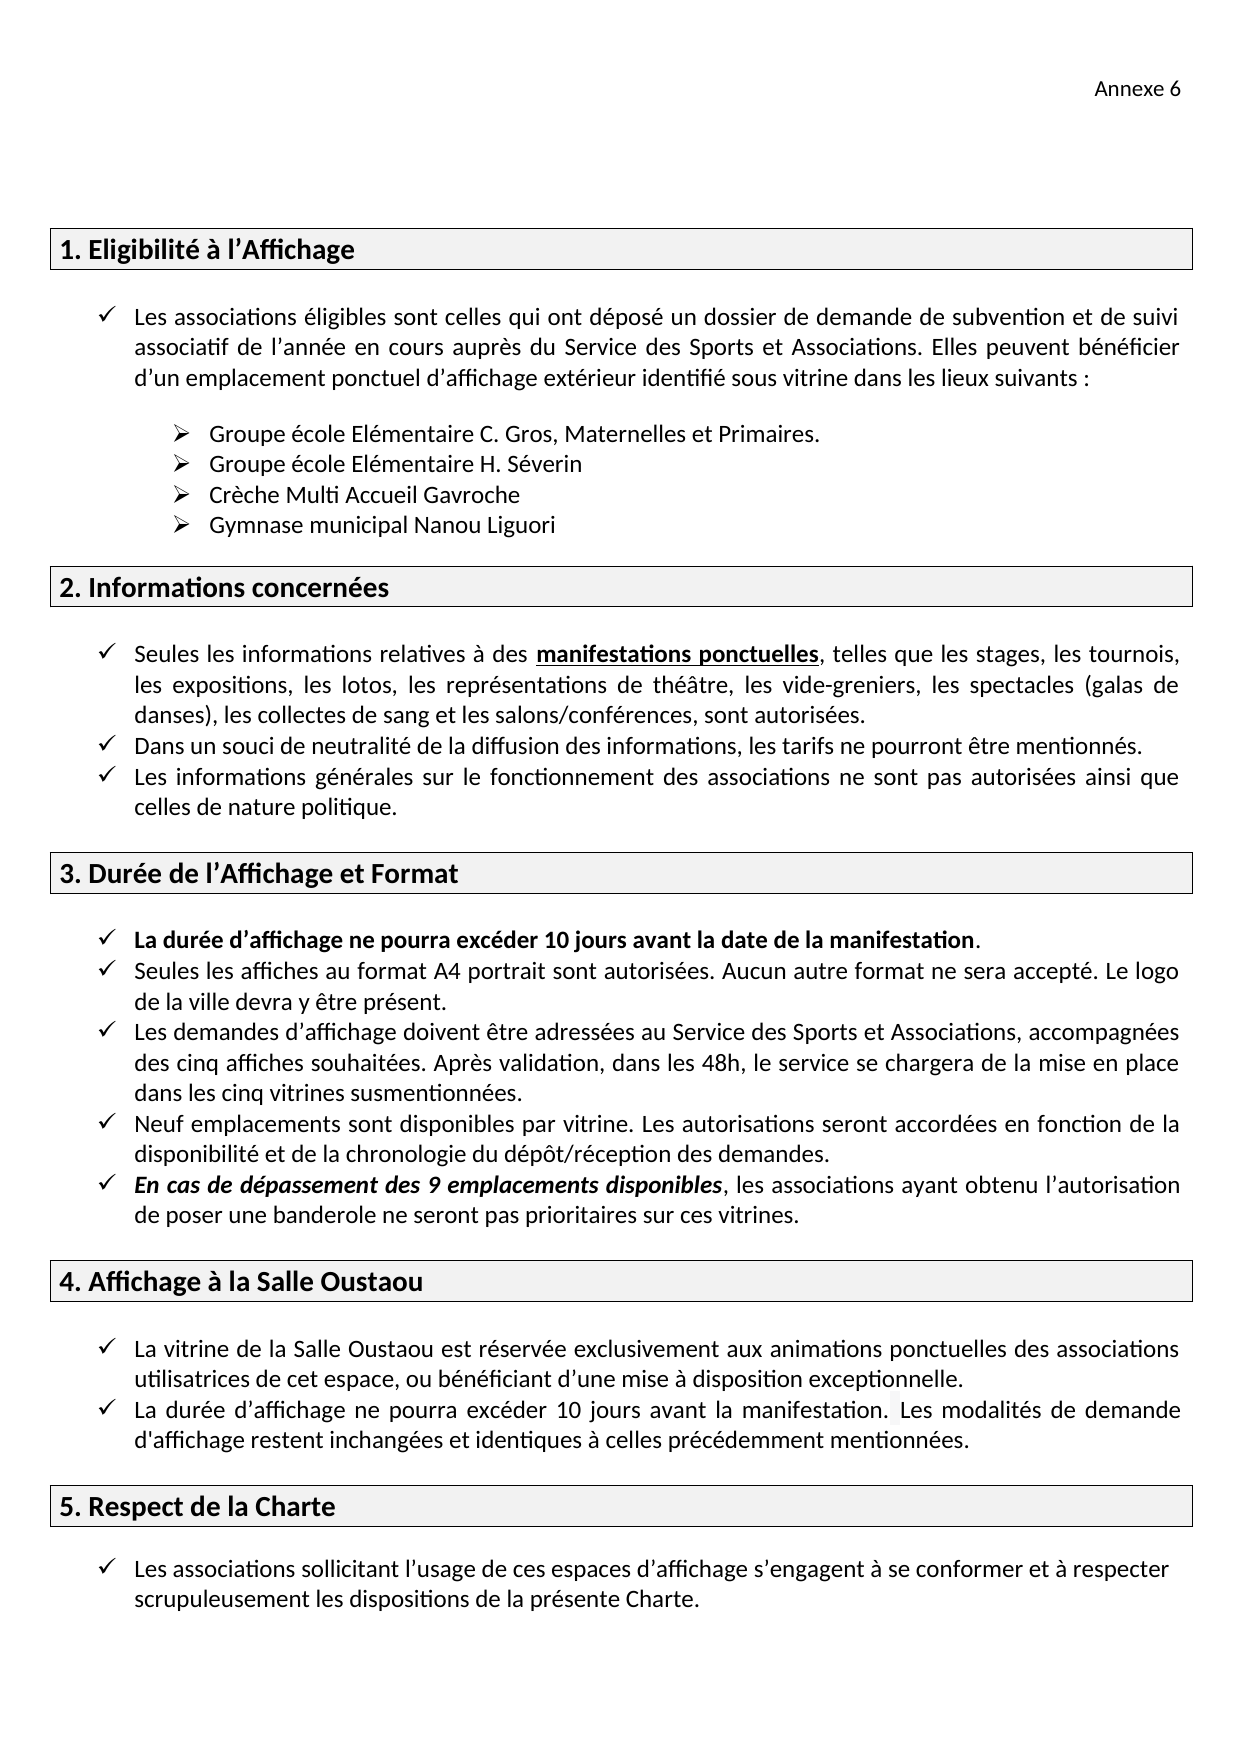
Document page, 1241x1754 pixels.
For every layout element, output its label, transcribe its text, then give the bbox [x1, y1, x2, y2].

list Dans un souci de neutralité de la diffusion des informations, les tarifs ne pourront être mentionnés. [97, 730, 1181, 761]
list La durée d’affichage ne pourra excéder 10 jours avant la manifestation. Les modalités de demande d'affichage restent inchangées et identiques à celles précédemment mentionnées. [97, 1394, 1181, 1455]
list Groupe école Elémentaire C. Gros, Maternelles et Primaires. [172, 418, 1181, 448]
list Crèche Multi Accueil Gavroche [172, 479, 1181, 509]
list Les associations éligibles sont celles qui ont déposé un dossier de demande de subvention et de suivi associatif de l’année en cours auprès du Service des Sports et Associations. Elles peuvent bénéficier d’un emplacement ponctuel d’affichage extérieur identifié sous vitrine dans les lieux suivants : [97, 301, 1181, 393]
list Groupe école Elémentaire H. Séverin [172, 448, 1181, 479]
list Neuf emplacements sont disponibles par vitrine. Les autorisations seront accordées en fonction de la disponibilité et de la chronologie du dépôt/réception des demandes. [97, 1108, 1181, 1169]
text 2. Informations concernées [51, 567, 1192, 606]
list Seules les affiches au format A4 portrait sont autorisées. Aucun autre format ne sera accepté. Le logo de la ville devra y être présent. [97, 955, 1181, 1016]
list Seules les informations relatives à des manifestations ponctuelles, telles que les stages, les tournois, les expositions, les lotos, les représentations de théâtre, les vide-greniers, les spectacles (galas de danses), les collectes de sang et les salons/conférences, sont autorisées. [97, 639, 1181, 730]
list En cas de dépassement des 9 emplacements disponibles, les associations ayant obtenu l’autorisation de poser une banderole ne seront pas prioritaires sur ces vitrines. [97, 1169, 1181, 1230]
text 1. Eligibilité à l’Affichage [51, 229, 1192, 269]
list Les informations générales sur le fonctionnement des associations ne sont pas autorisées ainsi que celles de nature politique. [97, 761, 1181, 822]
text 3. Durée de l’Affichage et Format [51, 853, 1192, 893]
list La vitrine de la Salle Oustaou est réservée exclusivement aux animations ponctuelles des associations utilisatrices de cet espace, ou bénéficiant d’une mise à disposition exceptionnelle. [97, 1333, 1181, 1394]
list Gymnase municipal Nanou Liguori [172, 509, 1181, 540]
text 4. Affichage à la Salle Oustaou [51, 1261, 1192, 1301]
list La durée d’affichage ne pourra excéder 10 jours avant la date de la manifestation. [97, 925, 1181, 955]
text 5. Respect de la Charte [51, 1486, 1192, 1526]
list Les demandes d’affichage doivent être adressées au Service des Sports et Associations, accompagnées des cinq affiches souhaitées. Après validation, dans les 48h, le service se chargera de la mise en place dans les cinq vitrines susmentionnées. [97, 1016, 1181, 1108]
list Les associations sollicitant l’usage de ces espaces d’affichage s’engagent à se conformer et à respecter scrupuleusement les dispositions de la présente Charte. [97, 1553, 1181, 1614]
